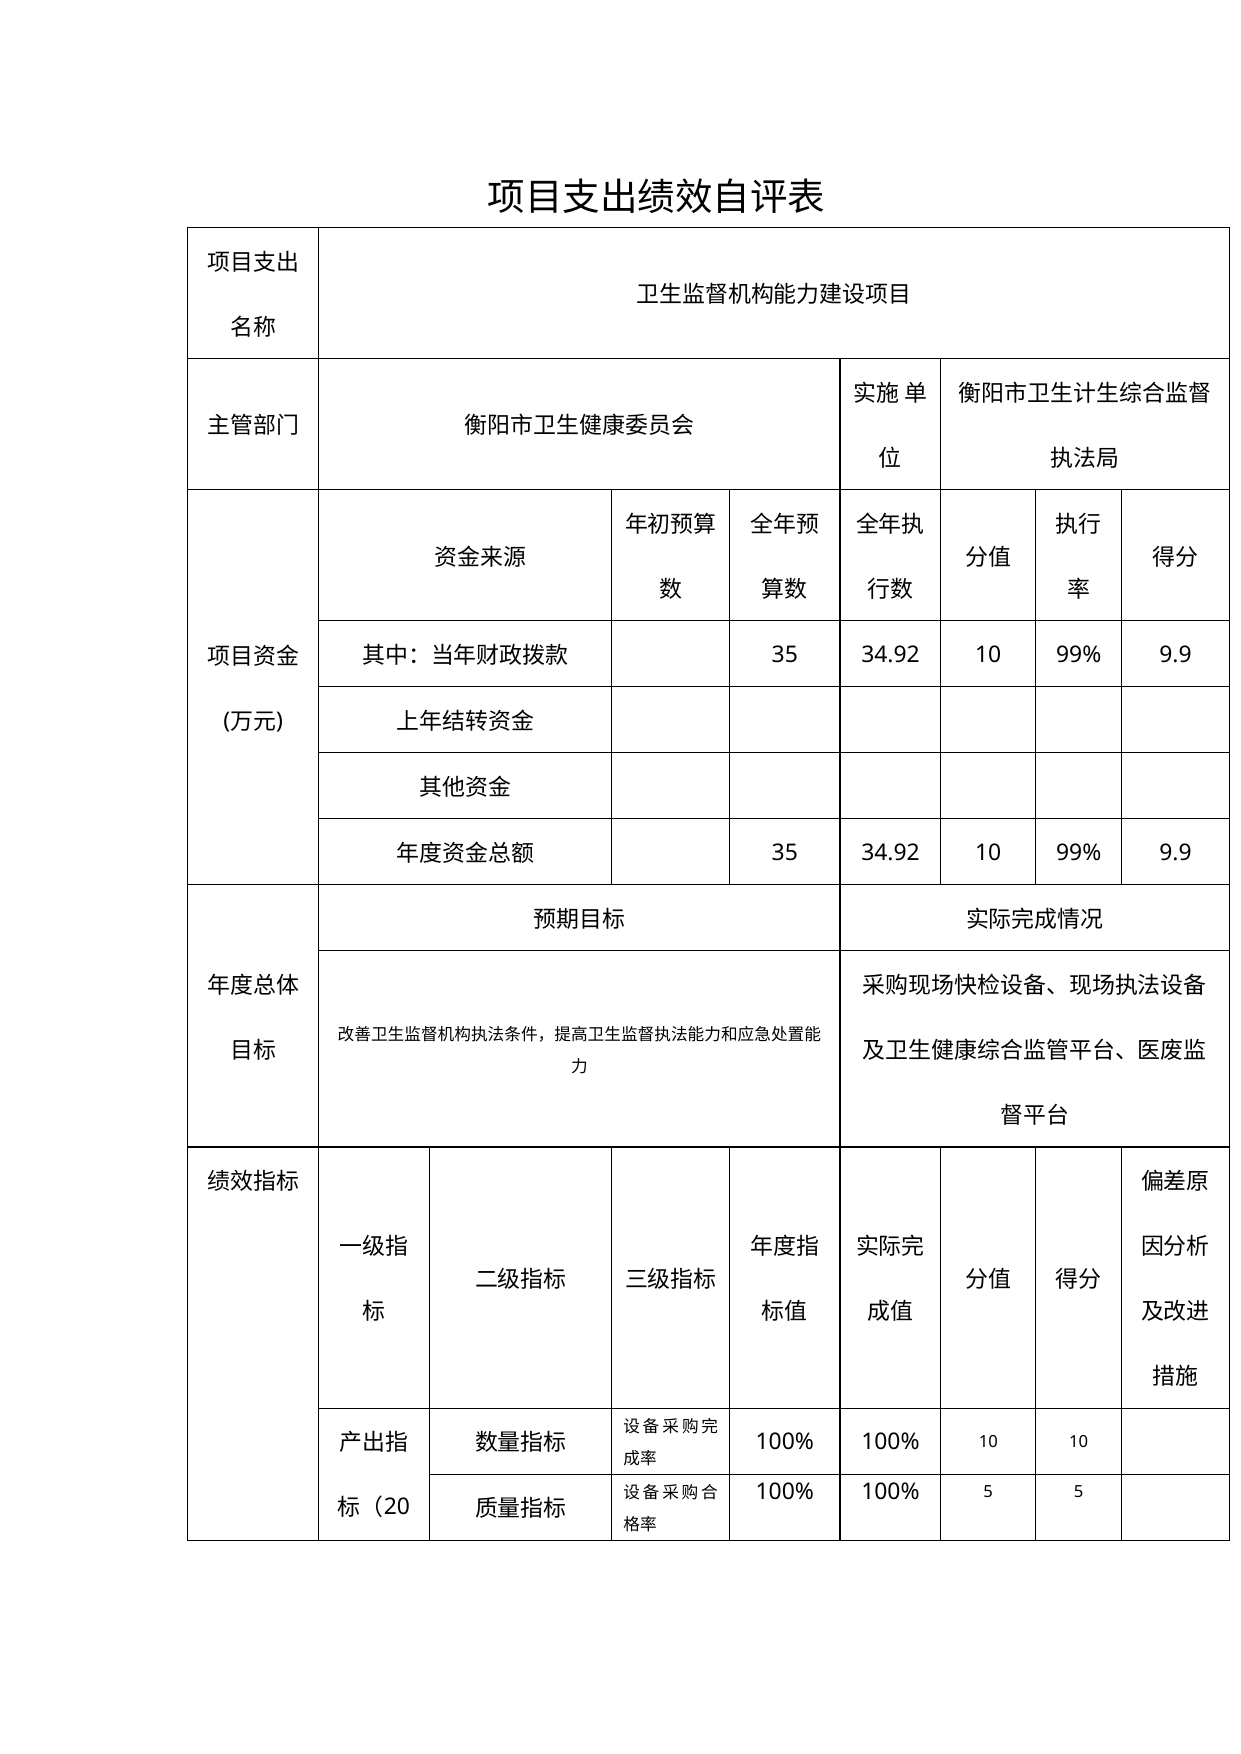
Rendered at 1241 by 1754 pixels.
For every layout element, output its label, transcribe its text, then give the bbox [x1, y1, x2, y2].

table_cell 实施 单位 [841, 359, 940, 489]
table_cell [1036, 753, 1121, 818]
table_cell [730, 687, 839, 752]
table_cell 预期目标 [319, 885, 839, 950]
table_cell [612, 753, 729, 818]
table_cell [1122, 753, 1229, 818]
table_cell 年度指标值 [730, 1148, 839, 1407]
table_cell 全年预算数 [730, 490, 839, 620]
table_cell 设备采购完成率 [612, 1409, 729, 1473]
table_cell 10 [1036, 1409, 1121, 1473]
table_cell 得分 [1036, 1148, 1121, 1407]
table_cell 全年执行数 [841, 490, 940, 620]
table_cell 35 [730, 621, 839, 686]
table_cell 一级指标 [319, 1148, 429, 1407]
table_cell 绩效指标 [188, 1148, 318, 1539]
table_cell [841, 687, 940, 752]
table_cell 9.9 [1122, 819, 1229, 884]
table_cell 产出指标（20分） [319, 1409, 429, 1539]
table_cell 年度总体目标 [188, 885, 318, 1146]
table_cell [612, 687, 729, 752]
table_cell 99% [1036, 621, 1121, 686]
table_cell 34.92 [841, 621, 940, 686]
table_cell 实际完成情况 [841, 885, 1229, 950]
table_cell [612, 819, 729, 884]
table_cell 100% [730, 1409, 839, 1473]
table_cell 分值 [941, 490, 1035, 620]
table_cell 分值 [941, 1148, 1035, 1407]
table_cell 5 [1036, 1475, 1121, 1539]
table_cell 采购现场快检设备、现场执法设备及卫生健康综合监管平台、医废监督平台 [841, 951, 1229, 1146]
table_cell 10 [941, 621, 1035, 686]
table_cell [612, 621, 729, 686]
table_cell 年初预算数 [612, 490, 729, 620]
table_cell 其中：当年财政拨款 [319, 621, 611, 686]
table_cell [730, 753, 839, 818]
table_cell [1122, 1409, 1229, 1473]
table_cell 衡阳市卫生健康委员会 [319, 359, 839, 489]
table_cell 偏差原因分析及改进措施 [1122, 1148, 1229, 1407]
table_cell 执行率 [1036, 490, 1121, 620]
table_cell 实际完成值 [841, 1148, 940, 1407]
table_cell 二级指标 [430, 1148, 611, 1407]
table_cell 资金来源 [319, 490, 611, 620]
table_cell [941, 687, 1035, 752]
text 项目支出绩效自评表 [187, 162, 1053, 227]
table_cell 衡阳市卫生计生综合监督执法局 [941, 359, 1229, 489]
table_cell 改善卫生监督机构执法条件，提高卫生监督执法能力和应急处置能力 [319, 951, 839, 1146]
table_cell 34.92 [841, 819, 940, 884]
table_cell [941, 753, 1035, 818]
table_cell 10 [941, 1409, 1035, 1473]
table_cell 上年结转资金 [319, 687, 611, 752]
table_cell 100% [841, 1409, 940, 1473]
table_cell 其他资金 [319, 753, 611, 818]
table_cell [1036, 687, 1121, 752]
table_cell 35 [730, 819, 839, 884]
table_cell [1122, 1475, 1229, 1539]
table_cell 质量指标 [430, 1475, 611, 1539]
table_cell 100% [730, 1475, 839, 1539]
table_cell [1122, 687, 1229, 752]
table_cell 99% [1036, 819, 1121, 884]
table_cell 项目资金(万元) [188, 490, 318, 884]
table_cell 主管部门 [188, 359, 318, 489]
table_cell [841, 753, 940, 818]
table_cell 9.9 [1122, 621, 1229, 686]
table_cell 年度资金总额 [319, 819, 611, 884]
table_cell 5 [941, 1475, 1035, 1539]
table_header 卫生监督机构能力建设项目 [319, 228, 1229, 358]
table_cell 得分 [1122, 490, 1229, 620]
table_cell 三级指标 [612, 1148, 729, 1407]
table_header 项目支出名称 [188, 228, 318, 358]
table_cell 10 [941, 819, 1035, 884]
table_cell 数量指标 [430, 1409, 611, 1473]
table_cell 100% [841, 1475, 940, 1539]
table_cell 设备采购合格率 [612, 1475, 729, 1539]
